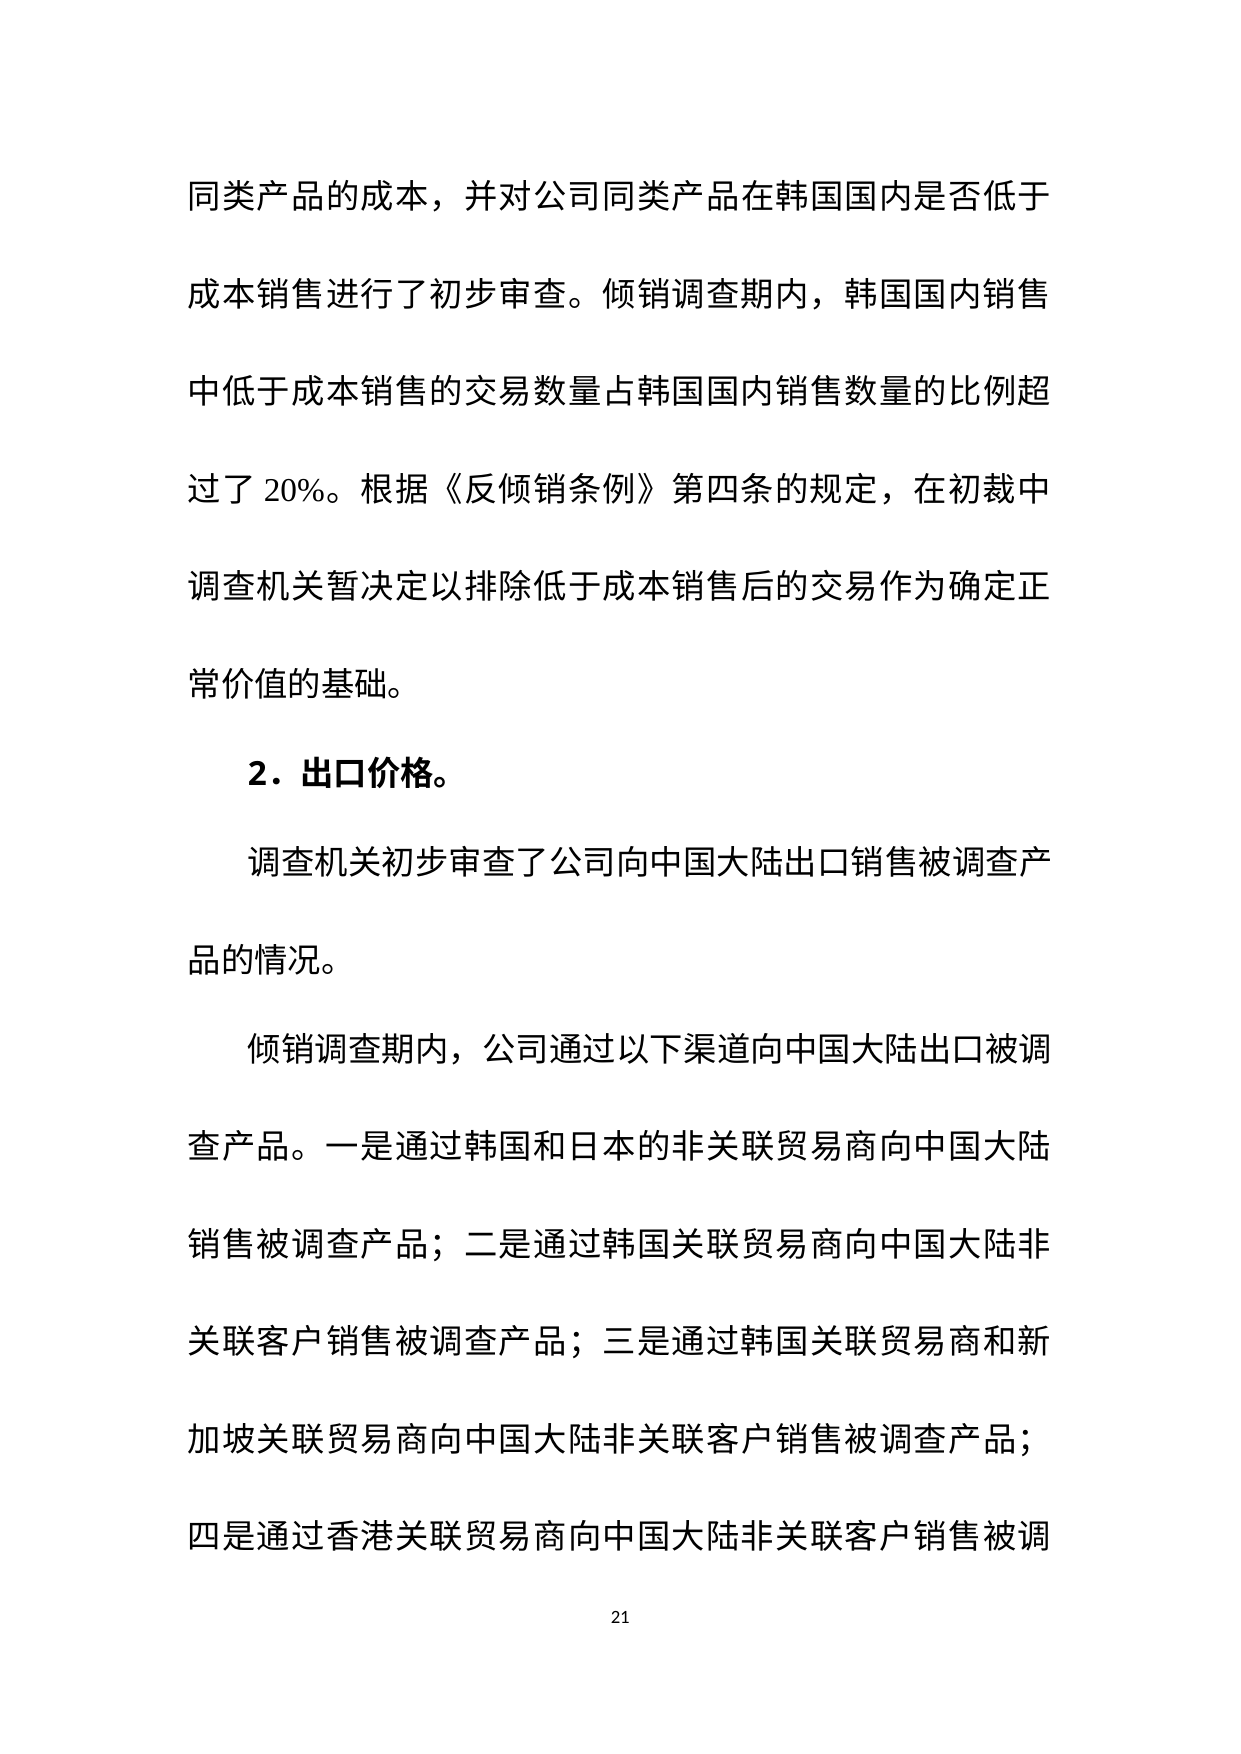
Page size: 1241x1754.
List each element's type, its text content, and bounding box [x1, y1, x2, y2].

text 调查机关初步审查了公司向中国大陆出口销售被调查产品的情况。 [187, 828, 1053, 990]
text 2．出口价格。 [187, 738, 1053, 803]
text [187, 162, 1053, 714]
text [187, 1014, 1053, 1567]
